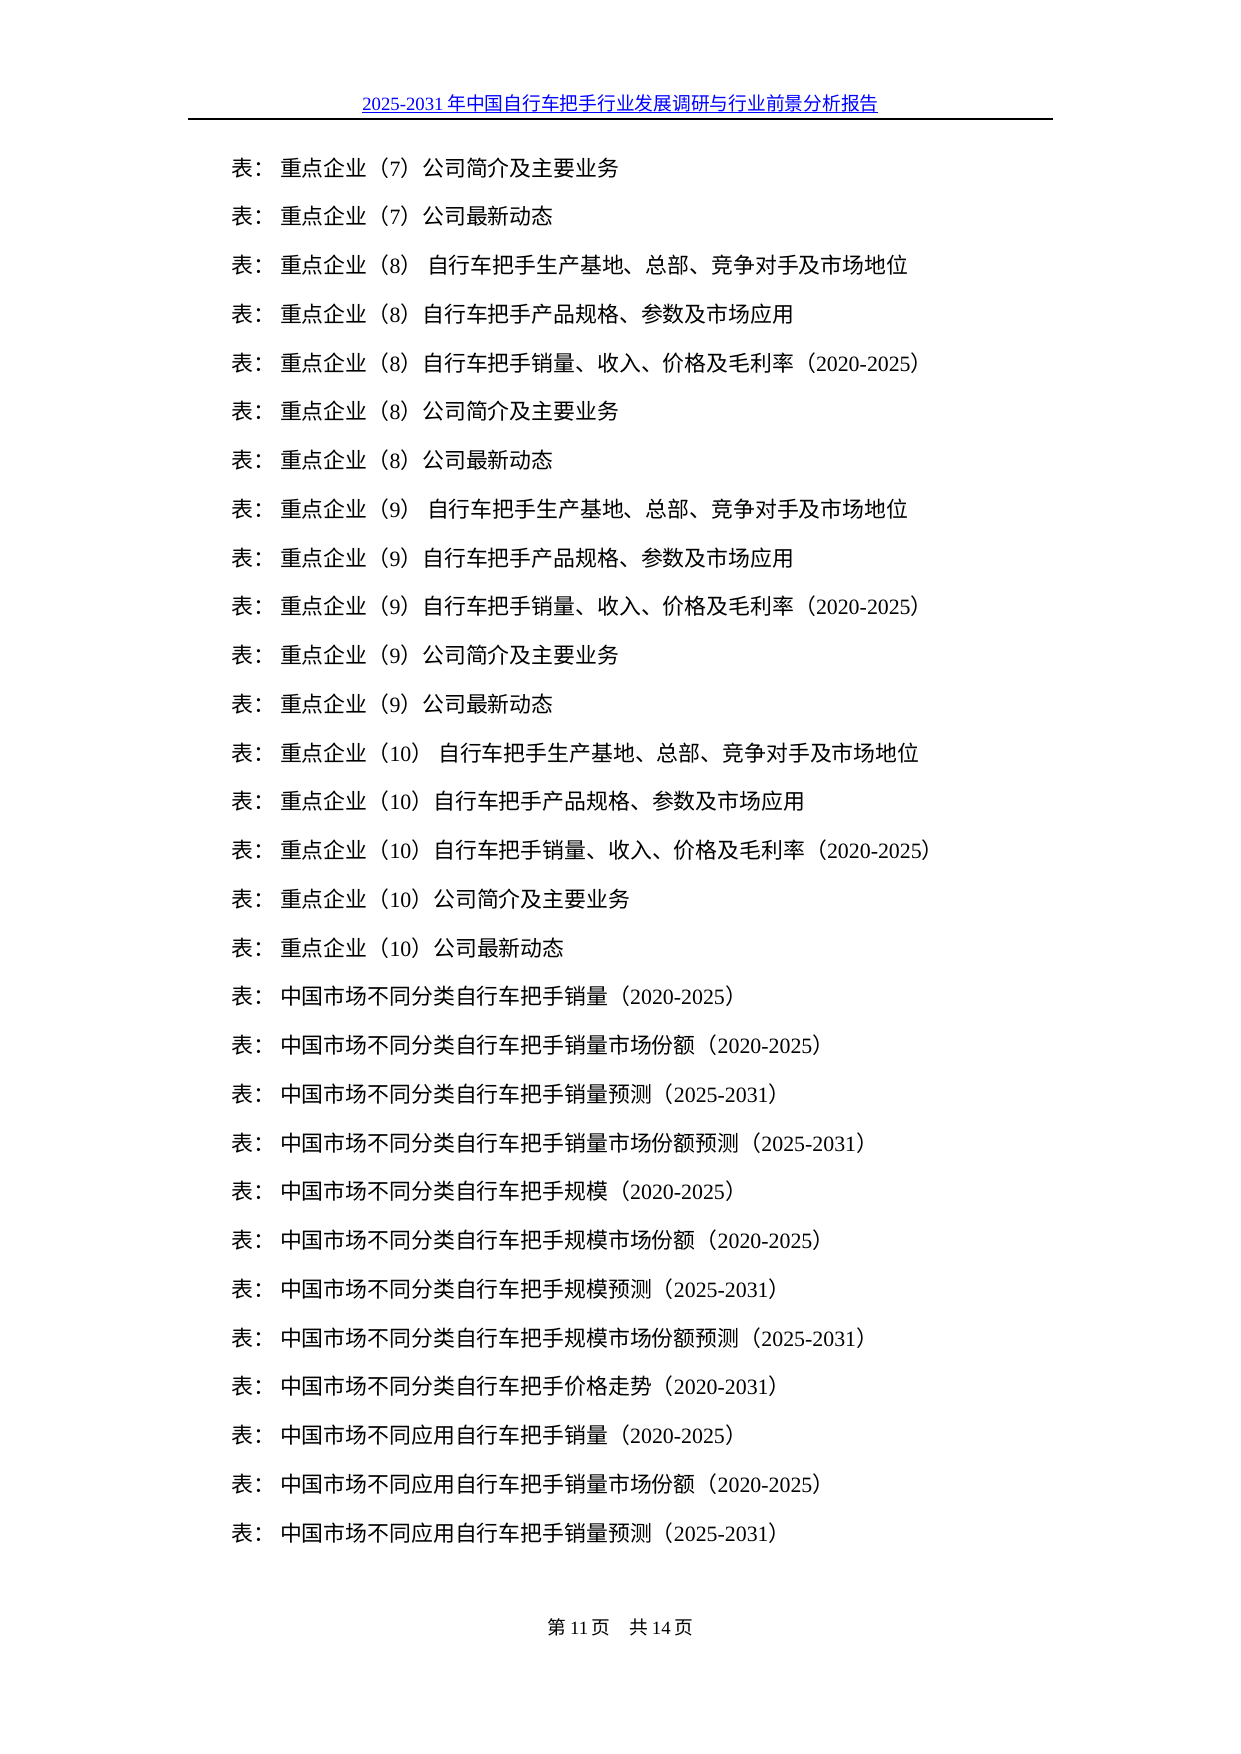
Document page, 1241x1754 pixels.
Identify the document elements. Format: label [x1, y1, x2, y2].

text [187, 150, 1053, 1548]
